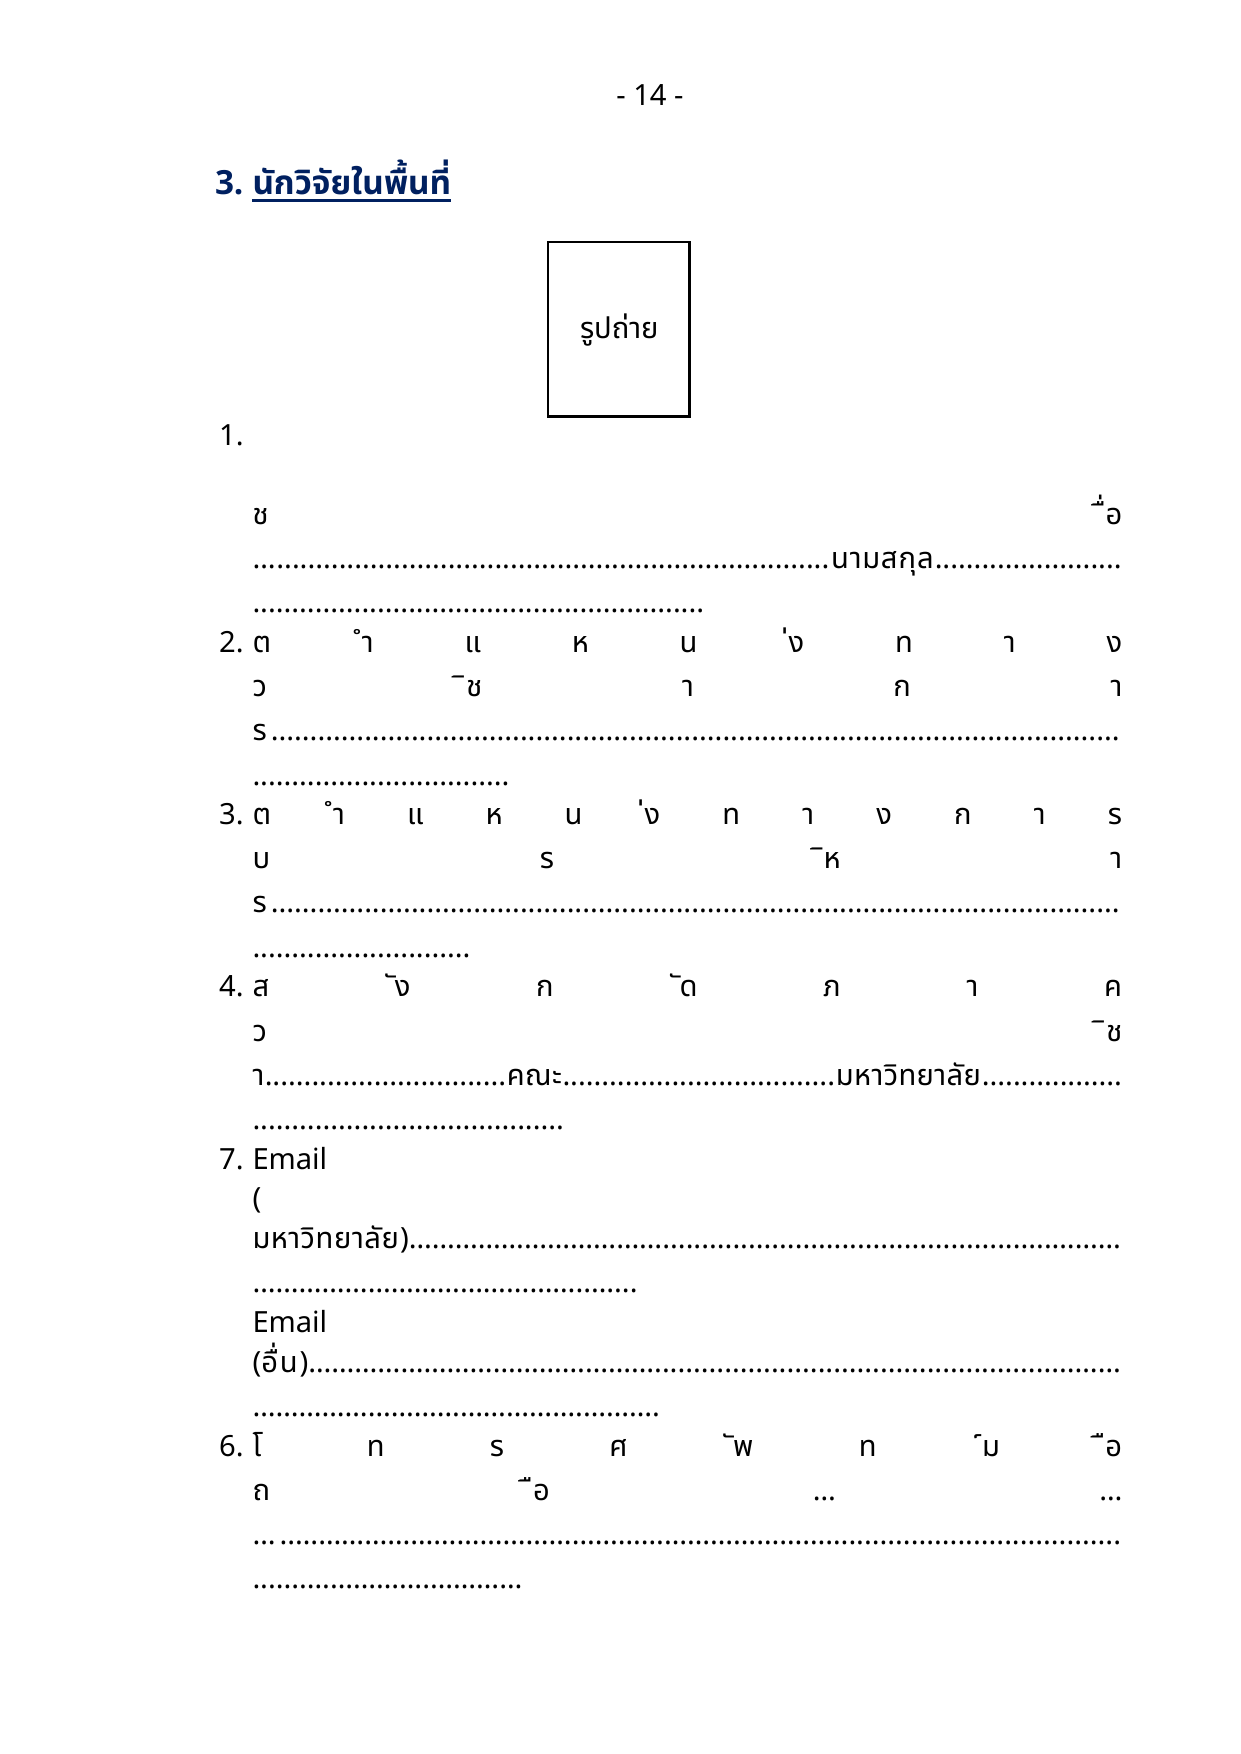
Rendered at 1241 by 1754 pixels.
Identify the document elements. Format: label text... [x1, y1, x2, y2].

text 3. ตำแหน่งทางการบริหาร......................................................................................................................................... [219, 793, 1122, 966]
text 6. โทรศัพท์มือถือ………..………………………………………………………………..........................................…………….………… [219, 1425, 1122, 1597]
text 2. ตำแหน่งทางวิชาการ.............................................................................................................................................. [219, 621, 1122, 793]
list นักวิจัยในพื้นที่ [215, 159, 1122, 209]
list Email (มหาวิทยาลัย)……………………………..................................................……………………………………...……..…... [219, 1138, 1122, 1301]
text Email (อื่น)………………………………………......................................................……………………………………….…………. [219, 1301, 1122, 1425]
text 4. สังกัดภาควิชา...............................คณะ...................................มหาวิทยาลัย.......................................................... [219, 966, 1122, 1138]
text 1. ชื่อ….......................................................................นามสกุล.................................................................................. [219, 414, 1122, 621]
